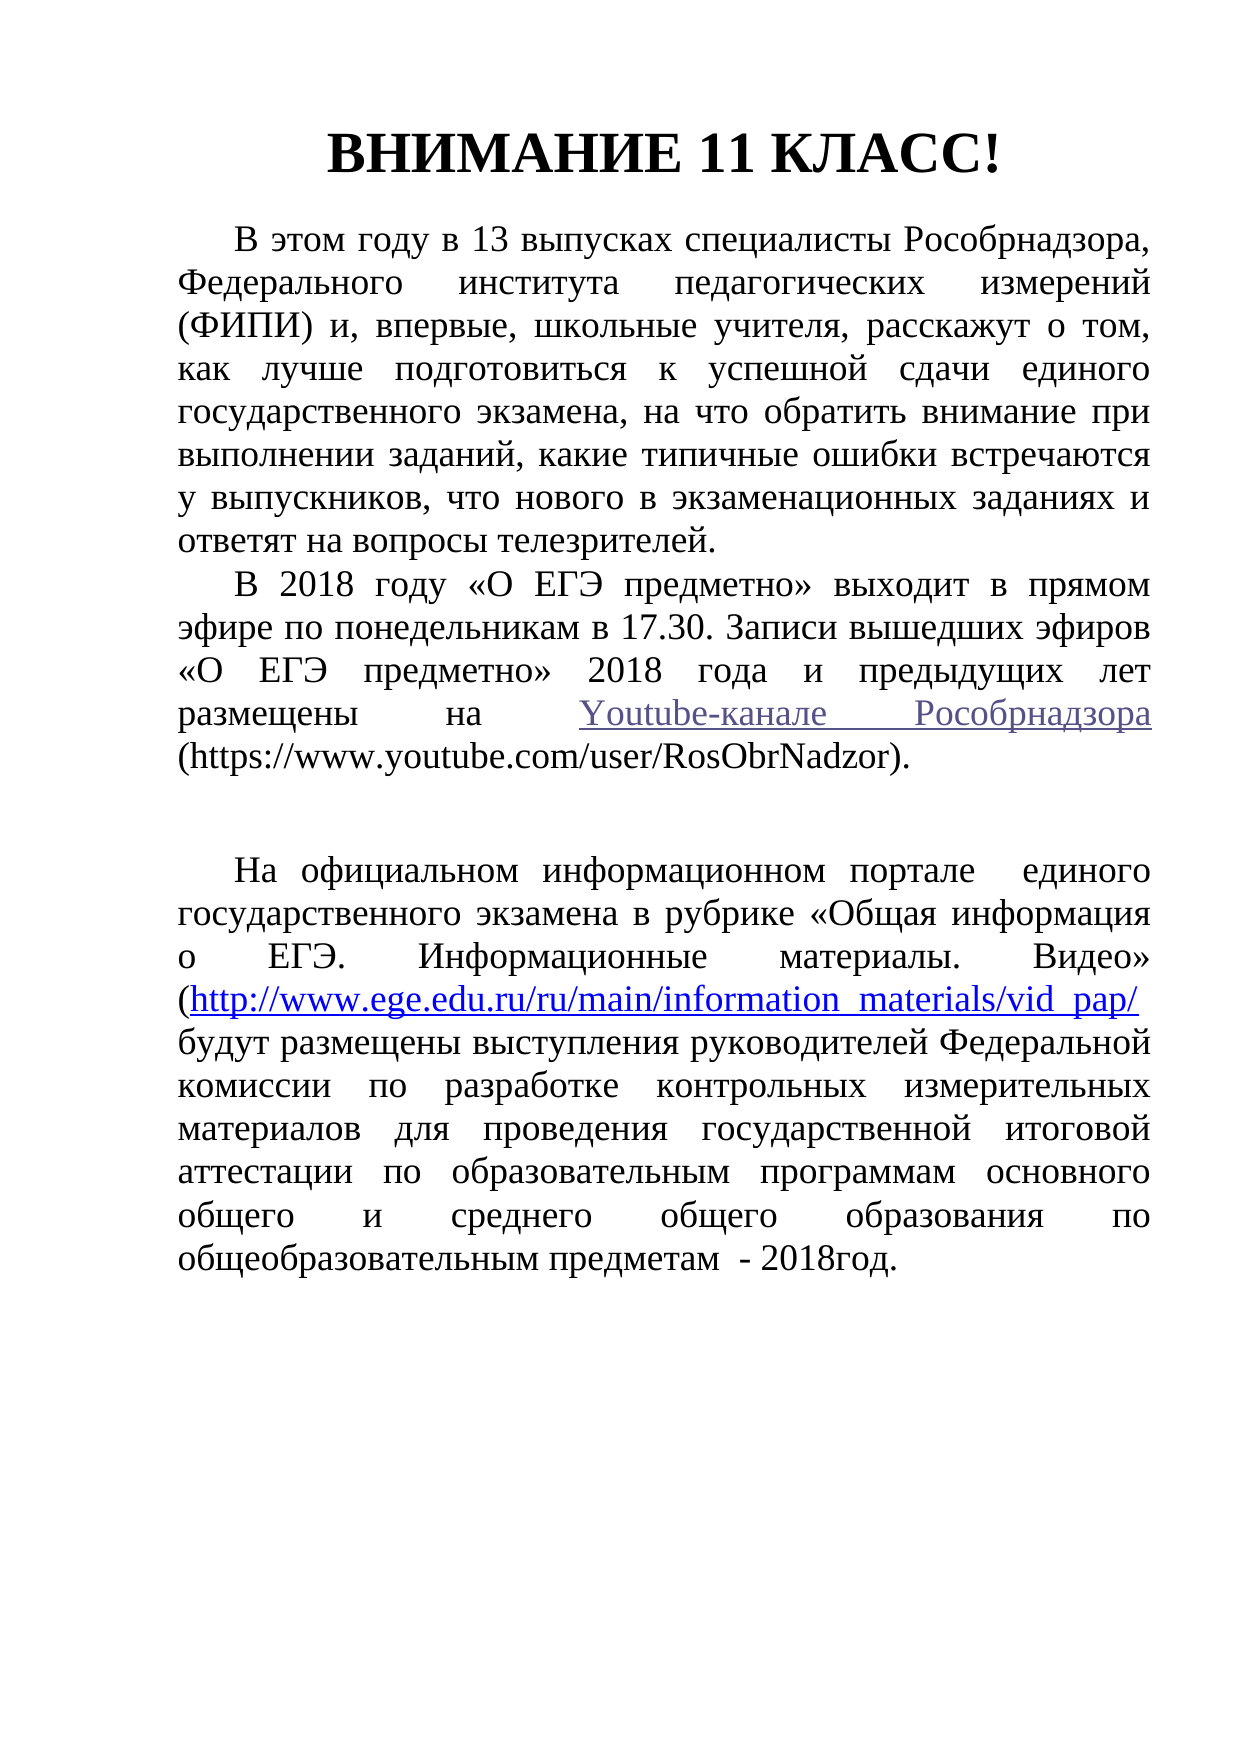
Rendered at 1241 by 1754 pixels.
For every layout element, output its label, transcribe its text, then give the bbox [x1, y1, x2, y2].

text В 2018 году «О ЕГЭ предметно» выходит в прямом эфире по понедельникам в 17.30. Записи вышедших эфиров «О ЕГЭ предметно» 2018 года и предыдущих лет размещены на Youtube-канале Рособрнадзора (https://www.youtube.com/user/RosObrNadzor). [177, 561, 1152, 777]
text На официальном информационном портале единого государственного экзамена в рубрике «Общая информация о ЕГЭ. Информационные материалы. Видео» (http://www.ege.edu.ru/ru/main/information_materials/vid_pap/ будут размещены выступления руководителей Федеральной комиссии по разработке контрольных измерительных материалов для проведения государственной итоговой аттестации по образовательным программам основного общего и среднего общего образования по общеобразовательным предметам - 2018год. [177, 847, 1152, 1278]
text ВНИМАНИЕ 11 КЛАСС! [177, 118, 1152, 185]
text В этом году в 13 выпусках специалисты Рособрнадзора, Федерального института педагогических измерений (ФИПИ) и, впервые, школьные учителя, расскажут о том, как лучше подготовиться к успешной сдачи единого государственного экзамена, на что обратить внимание при выполнении заданий, какие типичные ошибки встречаются у выпускников, что нового в экзаменационных заданиях и ответят на вопросы телезрителей. [177, 216, 1152, 561]
